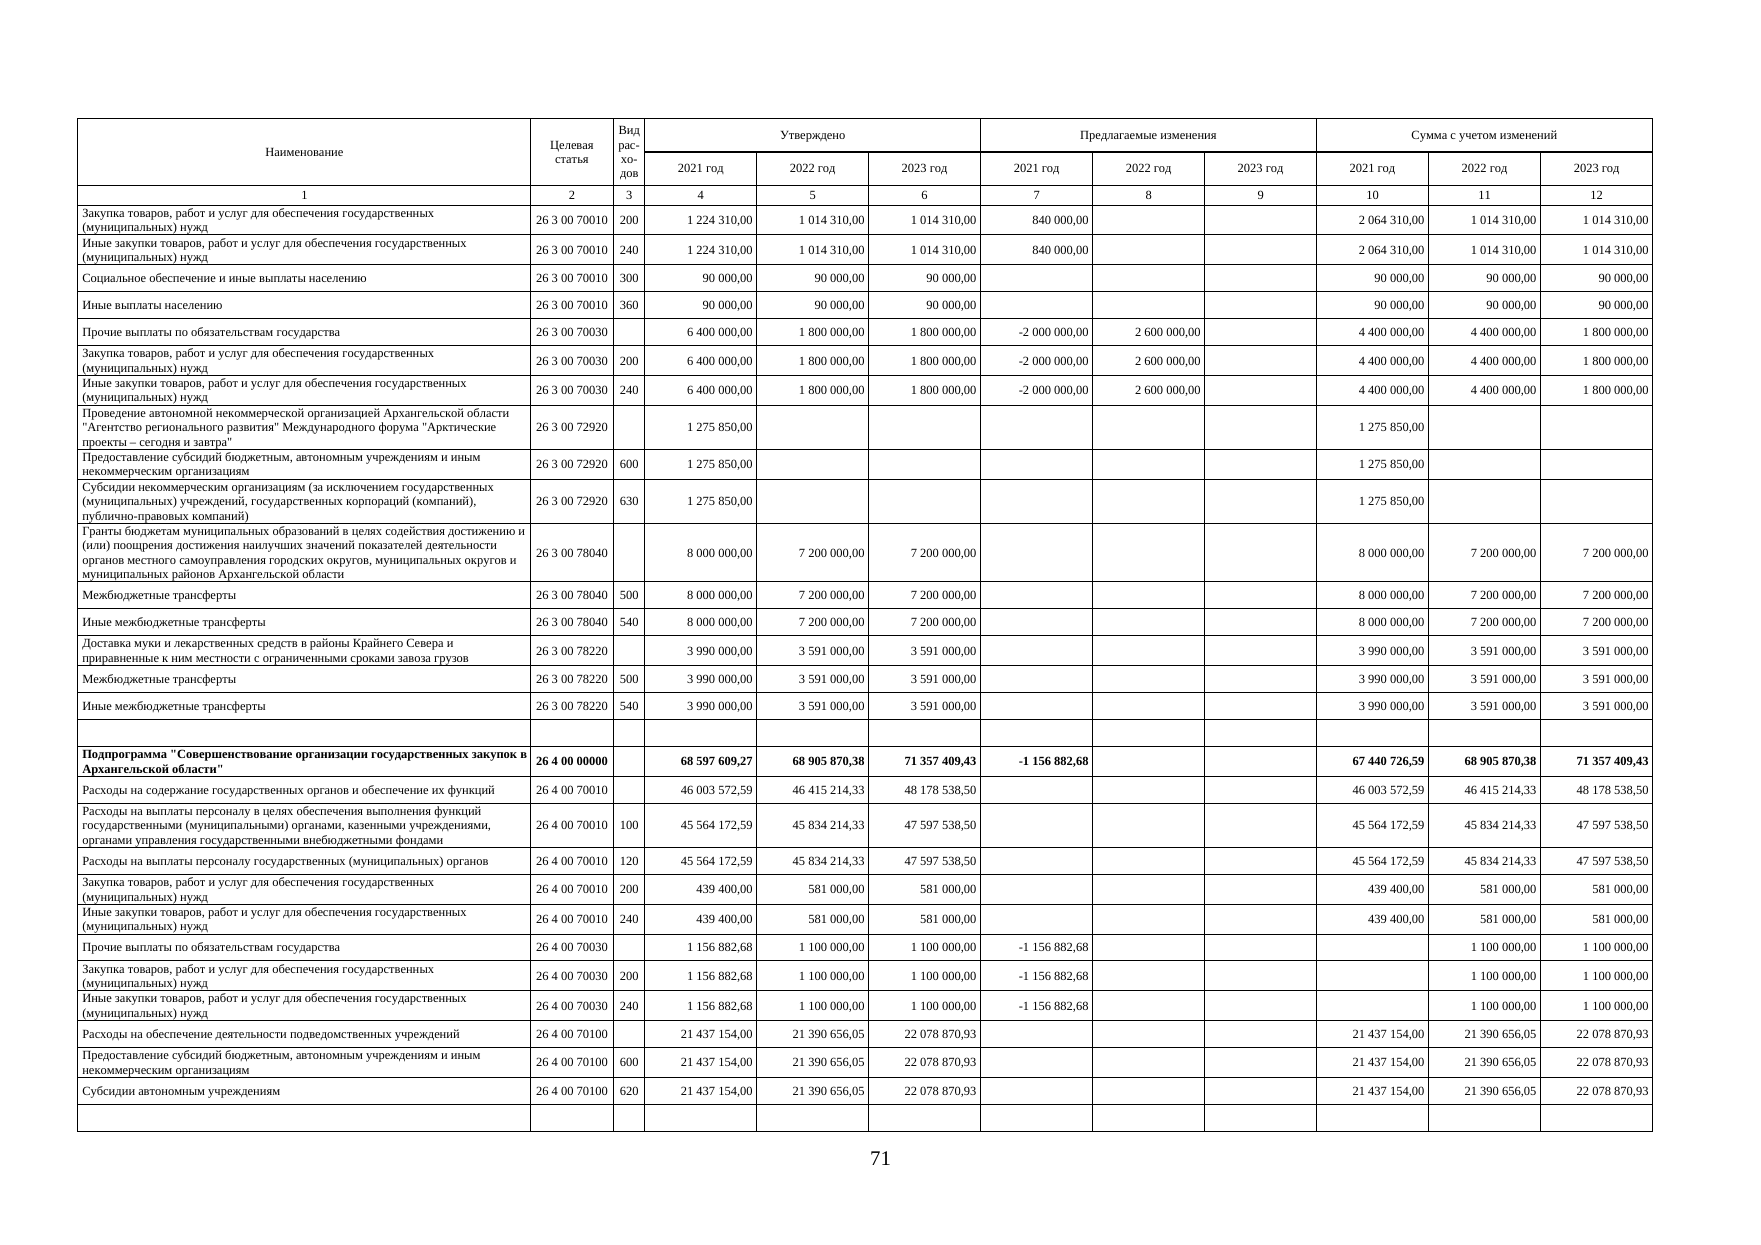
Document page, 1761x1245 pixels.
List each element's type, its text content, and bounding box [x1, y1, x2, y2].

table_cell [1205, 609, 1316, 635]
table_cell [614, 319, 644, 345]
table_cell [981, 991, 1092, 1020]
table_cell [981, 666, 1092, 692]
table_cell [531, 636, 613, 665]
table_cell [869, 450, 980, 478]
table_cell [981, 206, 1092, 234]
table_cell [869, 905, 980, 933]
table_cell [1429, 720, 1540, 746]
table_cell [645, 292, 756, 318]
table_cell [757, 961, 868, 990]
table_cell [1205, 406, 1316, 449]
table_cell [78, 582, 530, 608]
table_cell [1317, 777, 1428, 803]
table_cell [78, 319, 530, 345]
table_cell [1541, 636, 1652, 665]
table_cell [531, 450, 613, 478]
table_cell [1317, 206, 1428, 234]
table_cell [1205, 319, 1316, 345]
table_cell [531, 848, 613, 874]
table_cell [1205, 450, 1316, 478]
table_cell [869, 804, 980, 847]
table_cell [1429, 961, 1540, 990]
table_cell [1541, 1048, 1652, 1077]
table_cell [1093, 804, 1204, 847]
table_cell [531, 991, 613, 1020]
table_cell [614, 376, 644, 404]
table_cell 2021 год [1317, 153, 1428, 184]
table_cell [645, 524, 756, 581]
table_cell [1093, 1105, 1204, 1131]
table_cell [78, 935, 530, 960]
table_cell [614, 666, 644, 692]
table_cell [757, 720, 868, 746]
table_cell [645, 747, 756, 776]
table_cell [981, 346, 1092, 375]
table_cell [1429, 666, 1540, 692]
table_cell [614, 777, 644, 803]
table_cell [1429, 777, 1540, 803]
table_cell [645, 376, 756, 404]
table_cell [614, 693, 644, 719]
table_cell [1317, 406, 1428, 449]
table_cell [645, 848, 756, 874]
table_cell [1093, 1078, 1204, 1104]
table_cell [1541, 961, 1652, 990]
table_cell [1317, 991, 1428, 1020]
table_cell 11 [1429, 186, 1540, 204]
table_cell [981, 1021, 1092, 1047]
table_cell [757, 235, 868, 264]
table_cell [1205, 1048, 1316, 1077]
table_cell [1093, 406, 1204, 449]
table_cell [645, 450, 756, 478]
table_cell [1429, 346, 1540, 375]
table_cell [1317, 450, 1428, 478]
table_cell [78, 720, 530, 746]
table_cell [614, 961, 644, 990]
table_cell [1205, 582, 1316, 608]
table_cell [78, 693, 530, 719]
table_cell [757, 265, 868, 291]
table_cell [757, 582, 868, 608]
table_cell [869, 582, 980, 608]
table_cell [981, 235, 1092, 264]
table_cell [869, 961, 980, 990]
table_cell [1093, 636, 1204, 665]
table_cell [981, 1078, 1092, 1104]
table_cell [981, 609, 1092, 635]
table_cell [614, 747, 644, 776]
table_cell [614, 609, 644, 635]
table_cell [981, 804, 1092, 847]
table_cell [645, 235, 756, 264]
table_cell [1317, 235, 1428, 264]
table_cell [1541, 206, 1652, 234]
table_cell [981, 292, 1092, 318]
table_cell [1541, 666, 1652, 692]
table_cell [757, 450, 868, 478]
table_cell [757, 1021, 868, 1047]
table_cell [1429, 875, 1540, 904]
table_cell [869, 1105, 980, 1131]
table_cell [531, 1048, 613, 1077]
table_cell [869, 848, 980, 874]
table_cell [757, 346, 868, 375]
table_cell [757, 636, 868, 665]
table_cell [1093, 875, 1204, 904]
table_cell 2023 год [1541, 153, 1652, 184]
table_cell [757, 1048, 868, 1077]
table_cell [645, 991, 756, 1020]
table_header Целевая статья [531, 119, 613, 184]
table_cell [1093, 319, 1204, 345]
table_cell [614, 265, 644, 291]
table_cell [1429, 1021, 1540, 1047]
table_cell 2 [531, 186, 613, 204]
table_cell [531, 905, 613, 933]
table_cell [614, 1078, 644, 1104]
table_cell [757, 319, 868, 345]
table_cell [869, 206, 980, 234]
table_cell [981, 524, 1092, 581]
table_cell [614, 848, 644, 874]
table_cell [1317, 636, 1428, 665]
table_cell 9 [1205, 186, 1316, 204]
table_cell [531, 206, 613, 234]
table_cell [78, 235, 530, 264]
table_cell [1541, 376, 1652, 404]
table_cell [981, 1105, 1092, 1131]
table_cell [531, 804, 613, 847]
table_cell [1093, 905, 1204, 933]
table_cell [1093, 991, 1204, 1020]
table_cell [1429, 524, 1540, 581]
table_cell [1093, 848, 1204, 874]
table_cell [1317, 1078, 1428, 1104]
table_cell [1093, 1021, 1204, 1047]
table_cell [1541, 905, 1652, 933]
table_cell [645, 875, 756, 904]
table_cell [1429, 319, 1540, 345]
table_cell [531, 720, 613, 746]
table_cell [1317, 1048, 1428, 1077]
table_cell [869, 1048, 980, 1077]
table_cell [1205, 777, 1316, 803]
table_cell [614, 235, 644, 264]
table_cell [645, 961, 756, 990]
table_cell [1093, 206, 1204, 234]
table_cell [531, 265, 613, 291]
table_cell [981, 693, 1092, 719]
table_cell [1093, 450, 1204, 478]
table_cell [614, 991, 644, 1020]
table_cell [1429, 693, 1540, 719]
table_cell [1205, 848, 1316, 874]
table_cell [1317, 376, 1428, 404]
table_cell 6 [869, 186, 980, 204]
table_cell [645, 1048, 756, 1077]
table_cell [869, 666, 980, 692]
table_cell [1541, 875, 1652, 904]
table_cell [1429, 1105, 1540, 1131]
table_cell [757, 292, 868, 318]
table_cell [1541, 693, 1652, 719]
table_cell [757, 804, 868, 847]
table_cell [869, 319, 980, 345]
table_cell 2023 год [1205, 153, 1316, 184]
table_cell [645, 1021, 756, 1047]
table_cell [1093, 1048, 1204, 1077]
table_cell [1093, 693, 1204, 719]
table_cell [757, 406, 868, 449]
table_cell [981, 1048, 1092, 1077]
table_header Вид рас- хо- дов [614, 119, 644, 184]
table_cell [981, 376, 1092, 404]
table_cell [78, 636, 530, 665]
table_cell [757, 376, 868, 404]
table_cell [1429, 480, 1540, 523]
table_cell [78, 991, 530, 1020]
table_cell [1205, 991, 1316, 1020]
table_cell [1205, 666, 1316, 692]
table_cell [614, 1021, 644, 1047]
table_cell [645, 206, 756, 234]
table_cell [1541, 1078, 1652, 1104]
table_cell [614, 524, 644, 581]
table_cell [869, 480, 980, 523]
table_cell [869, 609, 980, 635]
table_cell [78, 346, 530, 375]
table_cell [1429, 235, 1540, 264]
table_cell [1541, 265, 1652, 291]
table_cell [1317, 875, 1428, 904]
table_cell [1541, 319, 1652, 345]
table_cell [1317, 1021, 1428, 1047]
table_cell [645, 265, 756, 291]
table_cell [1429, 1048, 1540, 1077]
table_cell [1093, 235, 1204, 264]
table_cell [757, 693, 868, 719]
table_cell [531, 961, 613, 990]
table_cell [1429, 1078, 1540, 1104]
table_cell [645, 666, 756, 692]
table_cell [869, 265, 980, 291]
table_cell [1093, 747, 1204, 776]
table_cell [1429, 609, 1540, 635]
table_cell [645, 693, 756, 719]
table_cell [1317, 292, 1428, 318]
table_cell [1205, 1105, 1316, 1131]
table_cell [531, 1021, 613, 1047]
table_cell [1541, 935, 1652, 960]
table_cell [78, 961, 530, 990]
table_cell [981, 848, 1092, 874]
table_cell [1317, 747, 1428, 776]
table_cell 4 [645, 186, 756, 204]
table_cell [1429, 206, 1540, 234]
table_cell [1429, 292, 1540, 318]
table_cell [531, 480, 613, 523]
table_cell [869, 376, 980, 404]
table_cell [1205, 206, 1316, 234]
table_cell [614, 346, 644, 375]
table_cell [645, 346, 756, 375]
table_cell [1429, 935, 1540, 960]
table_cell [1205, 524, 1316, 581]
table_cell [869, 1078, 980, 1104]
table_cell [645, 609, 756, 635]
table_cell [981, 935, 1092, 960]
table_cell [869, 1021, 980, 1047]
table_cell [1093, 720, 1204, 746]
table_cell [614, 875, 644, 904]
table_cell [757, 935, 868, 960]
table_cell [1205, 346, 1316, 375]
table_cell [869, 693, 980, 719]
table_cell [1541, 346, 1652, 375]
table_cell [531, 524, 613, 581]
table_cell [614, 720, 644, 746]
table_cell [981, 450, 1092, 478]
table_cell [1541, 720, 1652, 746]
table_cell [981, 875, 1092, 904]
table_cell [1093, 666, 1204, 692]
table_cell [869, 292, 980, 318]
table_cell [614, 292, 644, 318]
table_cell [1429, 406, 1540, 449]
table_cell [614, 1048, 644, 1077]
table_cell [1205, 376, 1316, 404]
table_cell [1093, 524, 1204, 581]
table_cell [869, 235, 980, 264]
table_cell 2022 год [1429, 153, 1540, 184]
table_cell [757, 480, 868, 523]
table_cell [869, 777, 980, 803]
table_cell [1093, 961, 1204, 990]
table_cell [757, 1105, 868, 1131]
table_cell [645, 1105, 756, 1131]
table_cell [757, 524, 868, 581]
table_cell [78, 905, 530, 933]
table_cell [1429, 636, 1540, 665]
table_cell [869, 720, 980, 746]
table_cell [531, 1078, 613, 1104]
table_cell 2023 год [869, 153, 980, 184]
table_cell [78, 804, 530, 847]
table_header Сумма с учетом изменений [1317, 119, 1652, 151]
table_cell 7 [981, 186, 1092, 204]
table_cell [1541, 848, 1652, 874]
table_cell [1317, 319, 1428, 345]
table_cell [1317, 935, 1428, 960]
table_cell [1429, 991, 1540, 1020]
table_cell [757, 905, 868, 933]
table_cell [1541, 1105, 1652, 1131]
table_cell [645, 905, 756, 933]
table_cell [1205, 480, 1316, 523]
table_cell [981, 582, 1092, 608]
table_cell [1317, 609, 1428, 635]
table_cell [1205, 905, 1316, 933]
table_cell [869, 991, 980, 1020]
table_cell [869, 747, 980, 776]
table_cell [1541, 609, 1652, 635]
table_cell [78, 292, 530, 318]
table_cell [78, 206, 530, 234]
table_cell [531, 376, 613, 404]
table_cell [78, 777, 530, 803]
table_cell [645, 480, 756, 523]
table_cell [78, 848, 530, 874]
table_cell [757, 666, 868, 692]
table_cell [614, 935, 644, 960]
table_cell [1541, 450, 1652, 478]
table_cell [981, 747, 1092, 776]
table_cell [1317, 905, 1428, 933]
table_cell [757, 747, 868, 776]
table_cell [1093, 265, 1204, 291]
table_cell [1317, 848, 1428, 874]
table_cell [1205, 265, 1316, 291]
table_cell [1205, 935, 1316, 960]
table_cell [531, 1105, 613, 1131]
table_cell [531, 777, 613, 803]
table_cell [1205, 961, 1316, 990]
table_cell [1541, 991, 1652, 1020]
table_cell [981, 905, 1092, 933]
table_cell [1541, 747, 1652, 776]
table_cell 2021 год [981, 153, 1092, 184]
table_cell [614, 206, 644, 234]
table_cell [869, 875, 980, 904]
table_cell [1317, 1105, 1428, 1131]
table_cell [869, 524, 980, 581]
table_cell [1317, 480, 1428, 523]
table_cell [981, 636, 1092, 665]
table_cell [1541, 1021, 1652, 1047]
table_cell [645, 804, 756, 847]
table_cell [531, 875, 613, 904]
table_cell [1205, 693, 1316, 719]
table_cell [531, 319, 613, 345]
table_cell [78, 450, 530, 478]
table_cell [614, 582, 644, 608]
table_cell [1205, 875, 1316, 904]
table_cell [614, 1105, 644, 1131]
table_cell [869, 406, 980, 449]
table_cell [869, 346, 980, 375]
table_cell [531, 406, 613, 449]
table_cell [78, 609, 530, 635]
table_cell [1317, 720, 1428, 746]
table_cell 3 [614, 186, 644, 204]
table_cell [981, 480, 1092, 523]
table_cell 10 [1317, 186, 1428, 204]
table_cell 2022 год [1093, 153, 1204, 184]
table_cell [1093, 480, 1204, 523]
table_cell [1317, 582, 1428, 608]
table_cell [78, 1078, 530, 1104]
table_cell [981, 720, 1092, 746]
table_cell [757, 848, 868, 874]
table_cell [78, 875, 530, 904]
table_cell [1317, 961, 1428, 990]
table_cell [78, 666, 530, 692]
table_cell 2021 год [645, 153, 756, 184]
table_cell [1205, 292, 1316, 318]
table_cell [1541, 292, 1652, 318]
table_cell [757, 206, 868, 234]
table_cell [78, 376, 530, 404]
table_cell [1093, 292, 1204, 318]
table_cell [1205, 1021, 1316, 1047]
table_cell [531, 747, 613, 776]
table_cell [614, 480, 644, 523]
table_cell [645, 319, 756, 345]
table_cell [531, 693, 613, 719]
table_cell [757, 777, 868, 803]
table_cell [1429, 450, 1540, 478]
table_cell 8 [1093, 186, 1204, 204]
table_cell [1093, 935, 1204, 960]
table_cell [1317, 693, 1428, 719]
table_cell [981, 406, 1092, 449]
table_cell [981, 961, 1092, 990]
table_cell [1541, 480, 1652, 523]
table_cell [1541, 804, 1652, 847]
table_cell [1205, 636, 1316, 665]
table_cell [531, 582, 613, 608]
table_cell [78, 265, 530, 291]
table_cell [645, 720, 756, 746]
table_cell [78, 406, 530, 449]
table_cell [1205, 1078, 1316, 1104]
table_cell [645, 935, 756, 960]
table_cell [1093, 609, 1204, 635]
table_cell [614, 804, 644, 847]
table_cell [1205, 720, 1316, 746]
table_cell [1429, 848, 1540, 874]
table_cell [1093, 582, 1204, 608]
table_header Предлагаемые изменения [981, 119, 1316, 151]
table_cell 1 [78, 186, 530, 204]
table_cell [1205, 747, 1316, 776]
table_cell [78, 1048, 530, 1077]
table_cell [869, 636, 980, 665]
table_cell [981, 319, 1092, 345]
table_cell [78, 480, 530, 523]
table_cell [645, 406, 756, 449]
table_cell 12 [1541, 186, 1652, 204]
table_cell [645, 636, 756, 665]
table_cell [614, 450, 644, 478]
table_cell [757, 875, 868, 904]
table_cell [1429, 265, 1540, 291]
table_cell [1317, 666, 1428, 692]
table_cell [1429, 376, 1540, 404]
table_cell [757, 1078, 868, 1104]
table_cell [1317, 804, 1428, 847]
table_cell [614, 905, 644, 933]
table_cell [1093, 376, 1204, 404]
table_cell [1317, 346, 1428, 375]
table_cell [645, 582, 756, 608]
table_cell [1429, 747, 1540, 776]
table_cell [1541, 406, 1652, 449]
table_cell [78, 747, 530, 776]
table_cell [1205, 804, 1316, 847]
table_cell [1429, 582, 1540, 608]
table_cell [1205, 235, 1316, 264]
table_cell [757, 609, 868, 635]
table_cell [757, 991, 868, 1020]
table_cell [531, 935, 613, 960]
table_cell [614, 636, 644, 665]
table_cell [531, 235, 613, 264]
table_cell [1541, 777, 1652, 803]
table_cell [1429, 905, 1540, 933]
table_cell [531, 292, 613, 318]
table_header Утверждено [645, 119, 980, 151]
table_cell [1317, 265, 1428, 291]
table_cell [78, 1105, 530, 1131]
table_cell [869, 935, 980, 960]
table_cell 5 [757, 186, 868, 204]
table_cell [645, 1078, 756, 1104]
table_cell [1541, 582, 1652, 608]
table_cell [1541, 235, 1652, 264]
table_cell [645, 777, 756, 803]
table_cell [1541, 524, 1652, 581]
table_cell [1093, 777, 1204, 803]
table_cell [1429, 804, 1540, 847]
table_header Наименование [78, 119, 530, 184]
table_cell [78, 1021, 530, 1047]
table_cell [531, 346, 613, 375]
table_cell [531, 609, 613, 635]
table_cell 2022 год [757, 153, 868, 184]
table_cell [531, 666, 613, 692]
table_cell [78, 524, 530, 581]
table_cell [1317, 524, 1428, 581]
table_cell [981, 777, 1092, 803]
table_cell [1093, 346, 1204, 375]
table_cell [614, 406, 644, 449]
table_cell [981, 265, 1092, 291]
